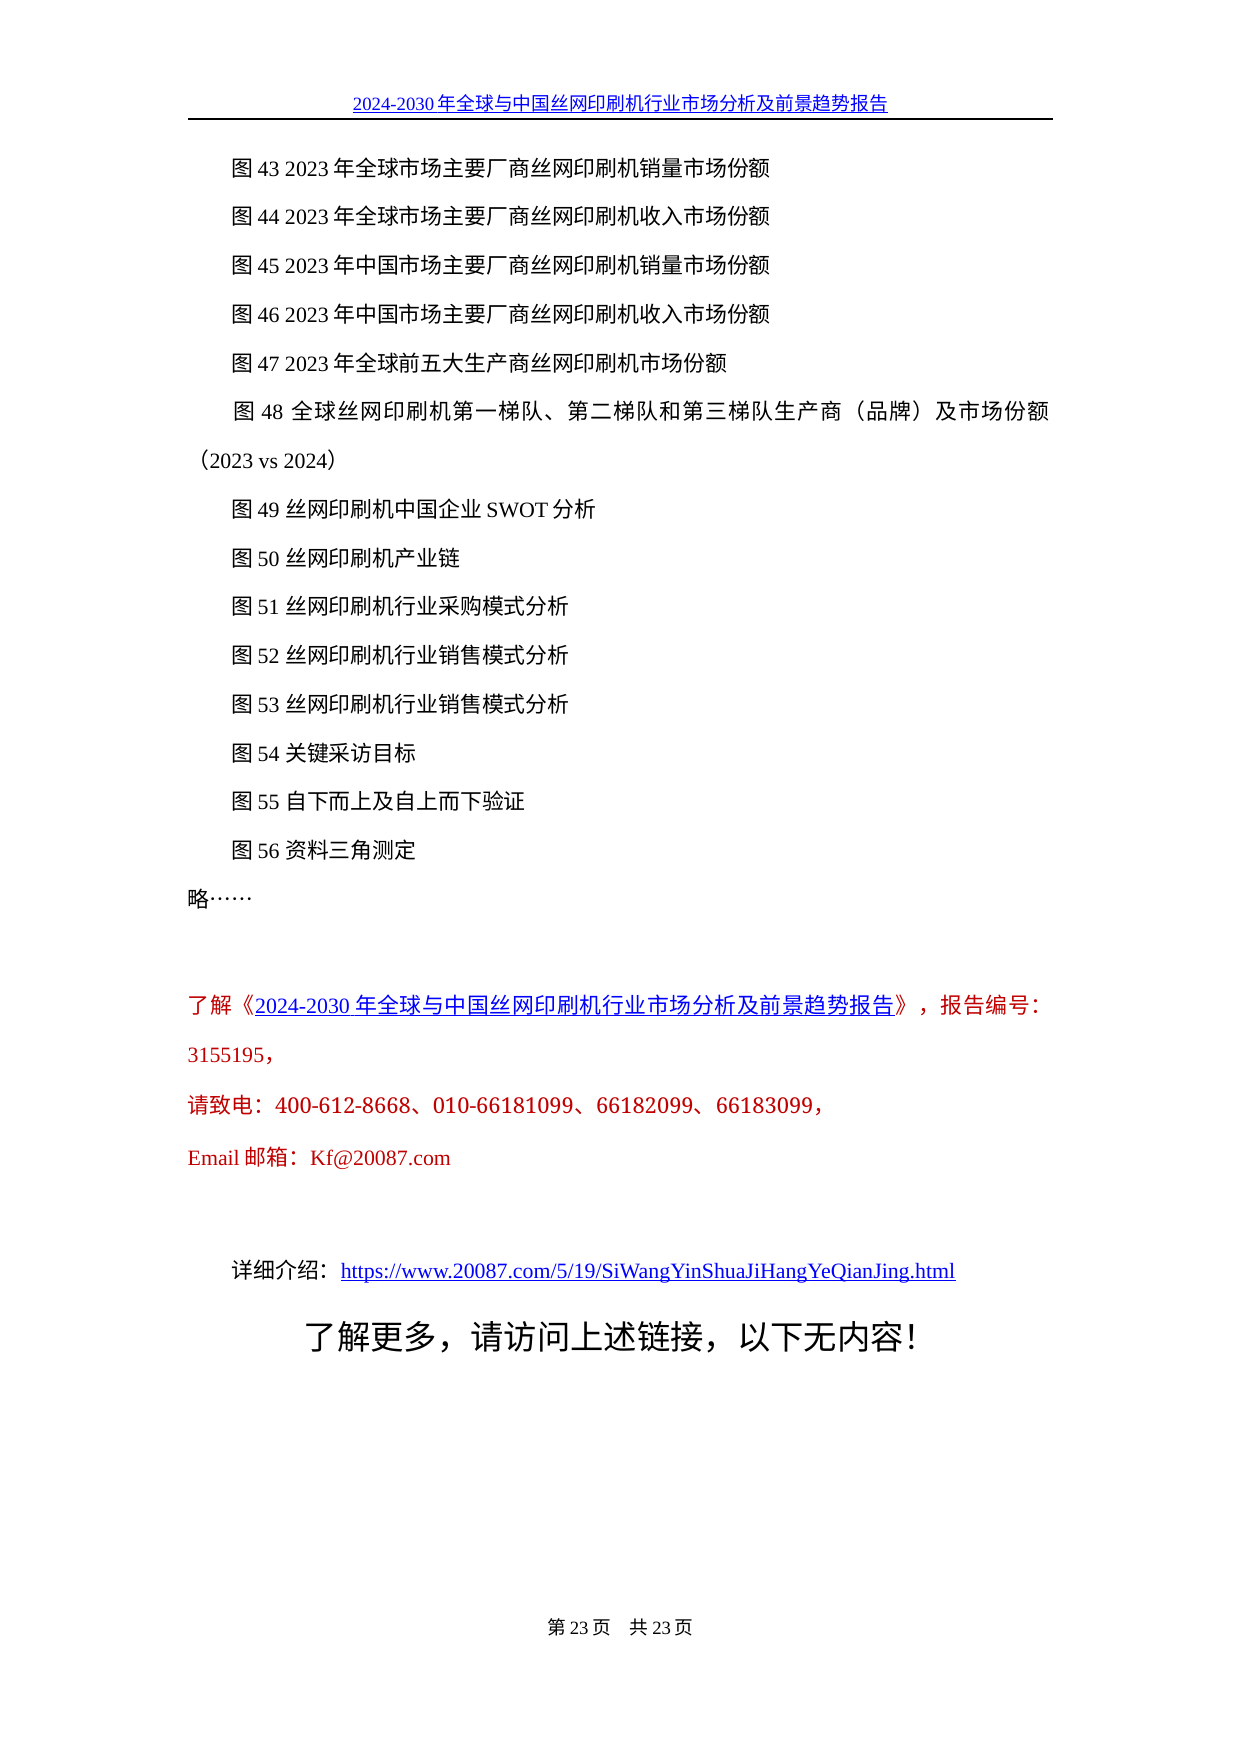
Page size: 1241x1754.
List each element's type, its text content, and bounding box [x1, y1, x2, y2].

text 了解《2024-2030年全球与中国丝网印刷机行业市场分析及前景趋势报告》，报告编号：3155195， [187, 988, 1053, 1069]
text 详细介绍：https://www.20087.com/5/19/SiWangYinShuaJiHangYeQianJing.html [187, 1253, 1053, 1285]
text 请致电：400-612-8668、010-66181099、66182099、66183099， [187, 1088, 1053, 1121]
text Email邮箱：Kf@20087.com [187, 1140, 1053, 1172]
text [187, 150, 1053, 914]
title 了解更多，请访问上述链接，以下无内容！ [187, 1303, 1053, 1368]
